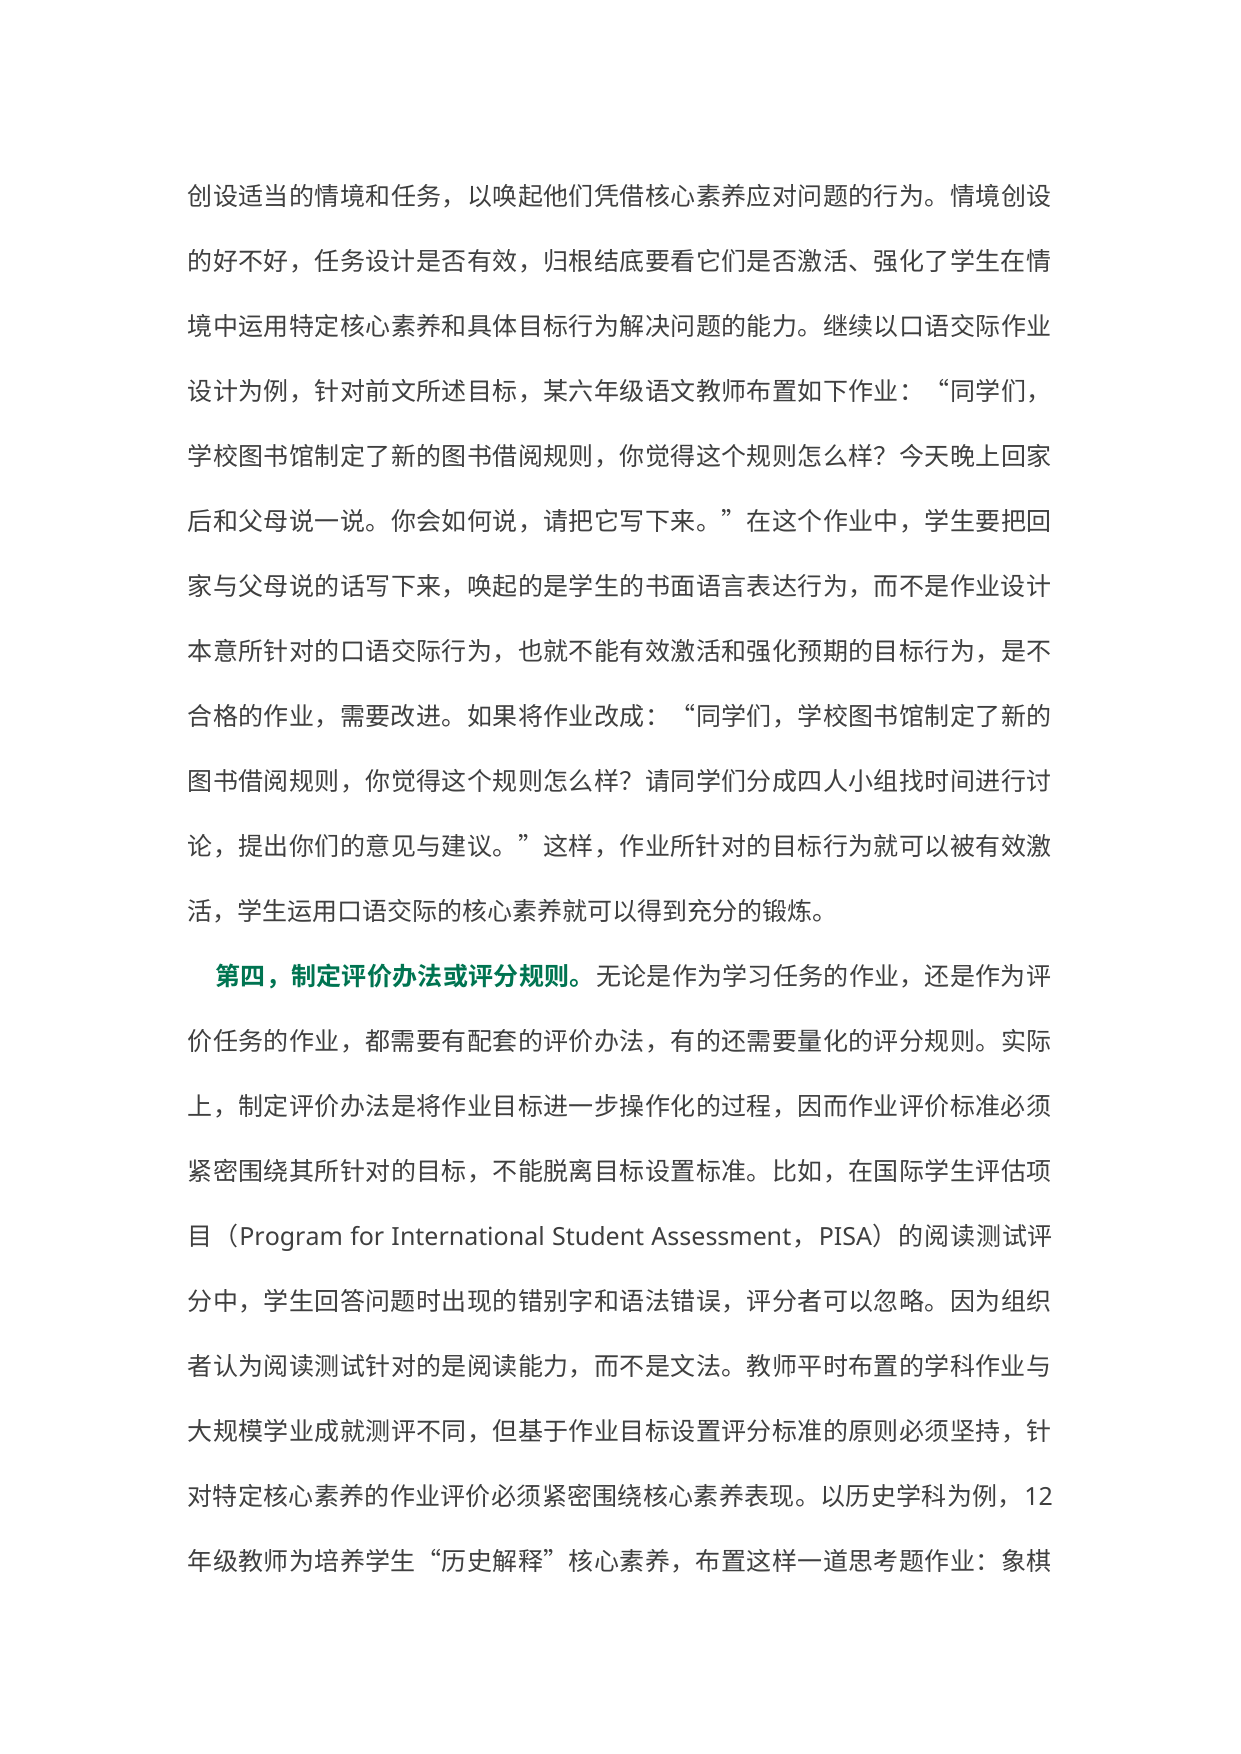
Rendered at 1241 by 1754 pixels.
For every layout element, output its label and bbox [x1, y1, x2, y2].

text [187, 942, 1053, 1592]
text [187, 162, 1053, 942]
